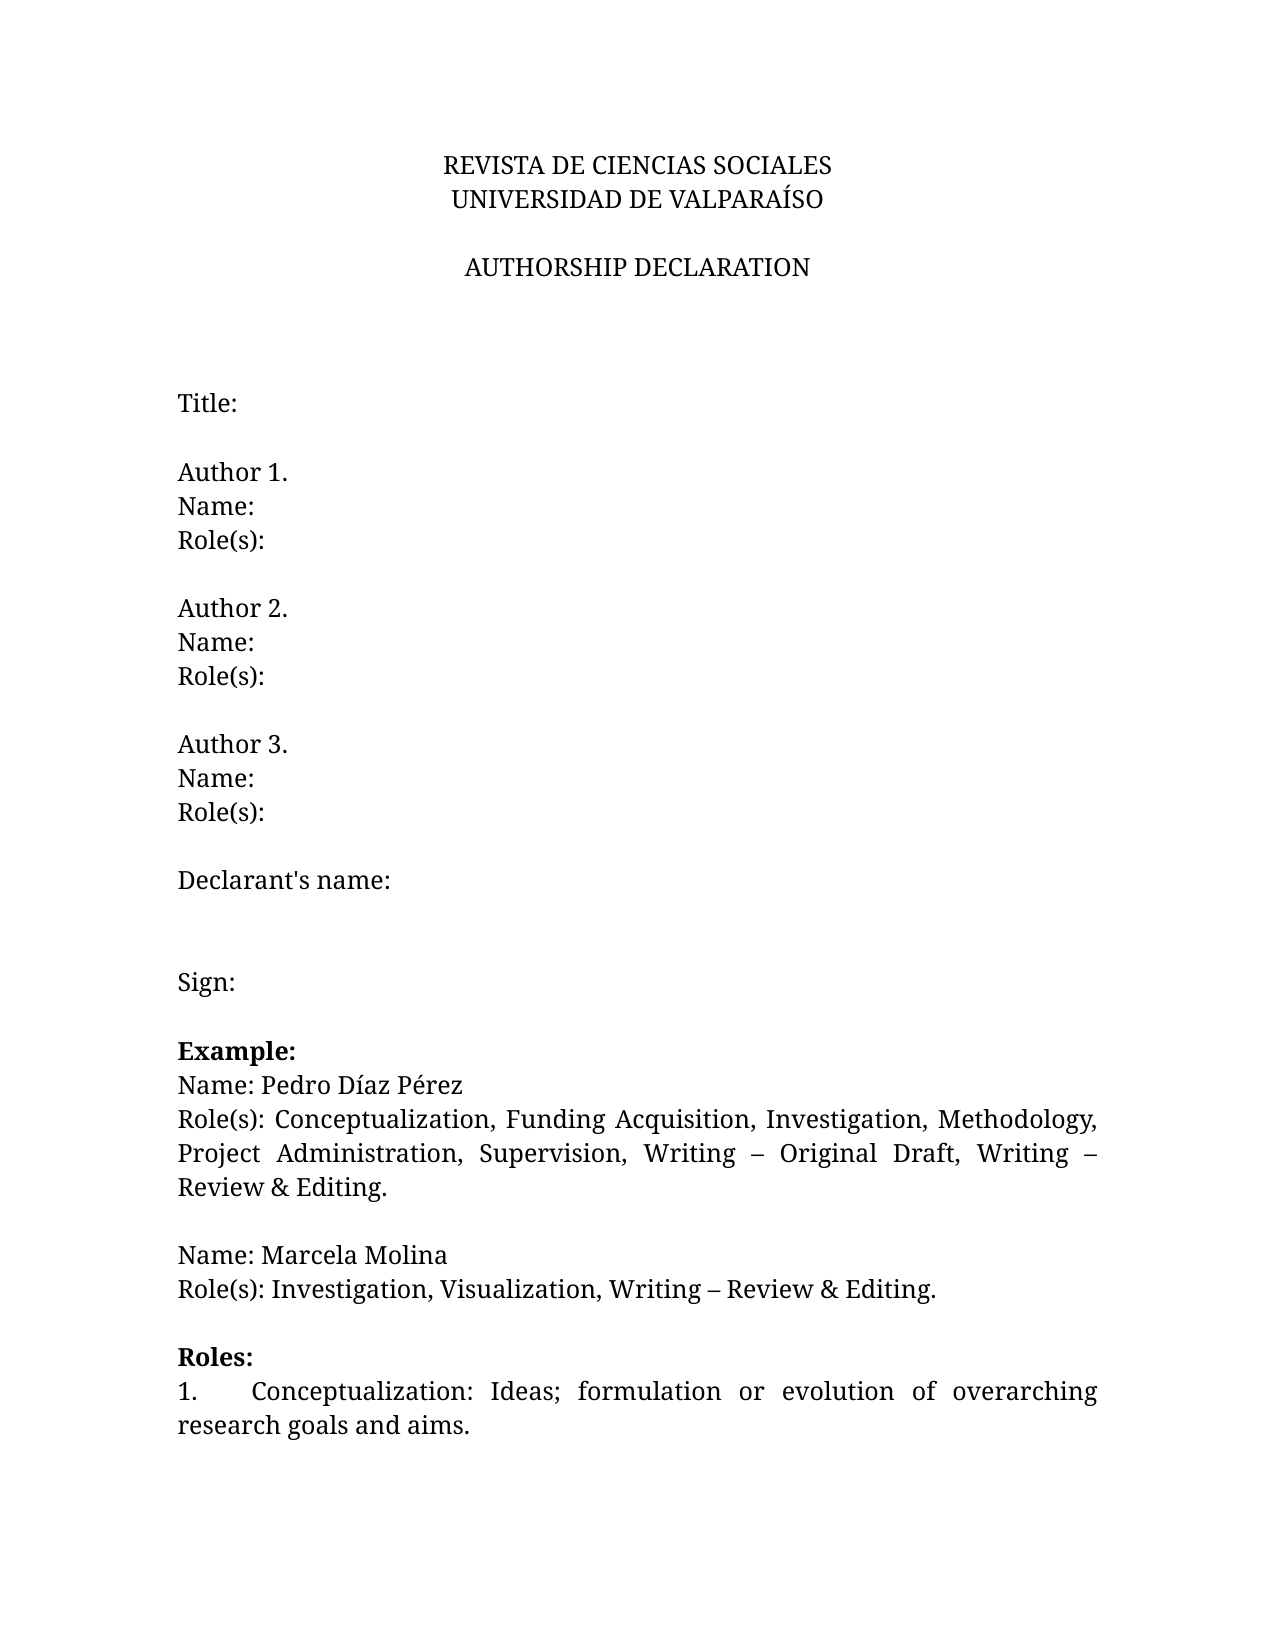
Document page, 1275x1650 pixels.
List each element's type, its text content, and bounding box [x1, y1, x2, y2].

text Author 2. [177, 590, 1098, 624]
text Roles: [177, 1340, 1098, 1374]
text Name: [177, 624, 1098, 658]
text Declarant's name: [177, 863, 1098, 897]
text Name: Pedro Díaz Pérez [177, 1067, 1098, 1101]
text Name: [177, 488, 1098, 522]
text REVISTA DE CIENCIAS SOCIALES [177, 148, 1098, 182]
text Example: [177, 1033, 1098, 1067]
text Name: [177, 761, 1098, 795]
text AUTHORSHIP DECLARATION [177, 250, 1098, 284]
text Role(s): [177, 795, 1098, 829]
text Title: [177, 386, 1098, 420]
text UNIVERSIDAD DE VALPARAÍSO [177, 182, 1098, 216]
text Role(s): [177, 658, 1098, 693]
text Author 3. [177, 727, 1098, 761]
text Sign: [177, 965, 1098, 999]
text Name: Marcela Molina [177, 1238, 1098, 1272]
text 1. Conceptualization: Ideas; formulation or evolution of overarching research goals and aims. [177, 1374, 1098, 1442]
text Role(s): [177, 522, 1098, 556]
text Role(s): Conceptualization, Funding Acquisition, Investigation, Methodology, Project Administration, Supervision, Writing – Original Draft, Writing – Review & Editing. [177, 1101, 1098, 1203]
text Role(s): Investigation, Visualization, Writing – Review & Editing. [177, 1272, 1098, 1306]
text Author 1. [177, 454, 1098, 488]
